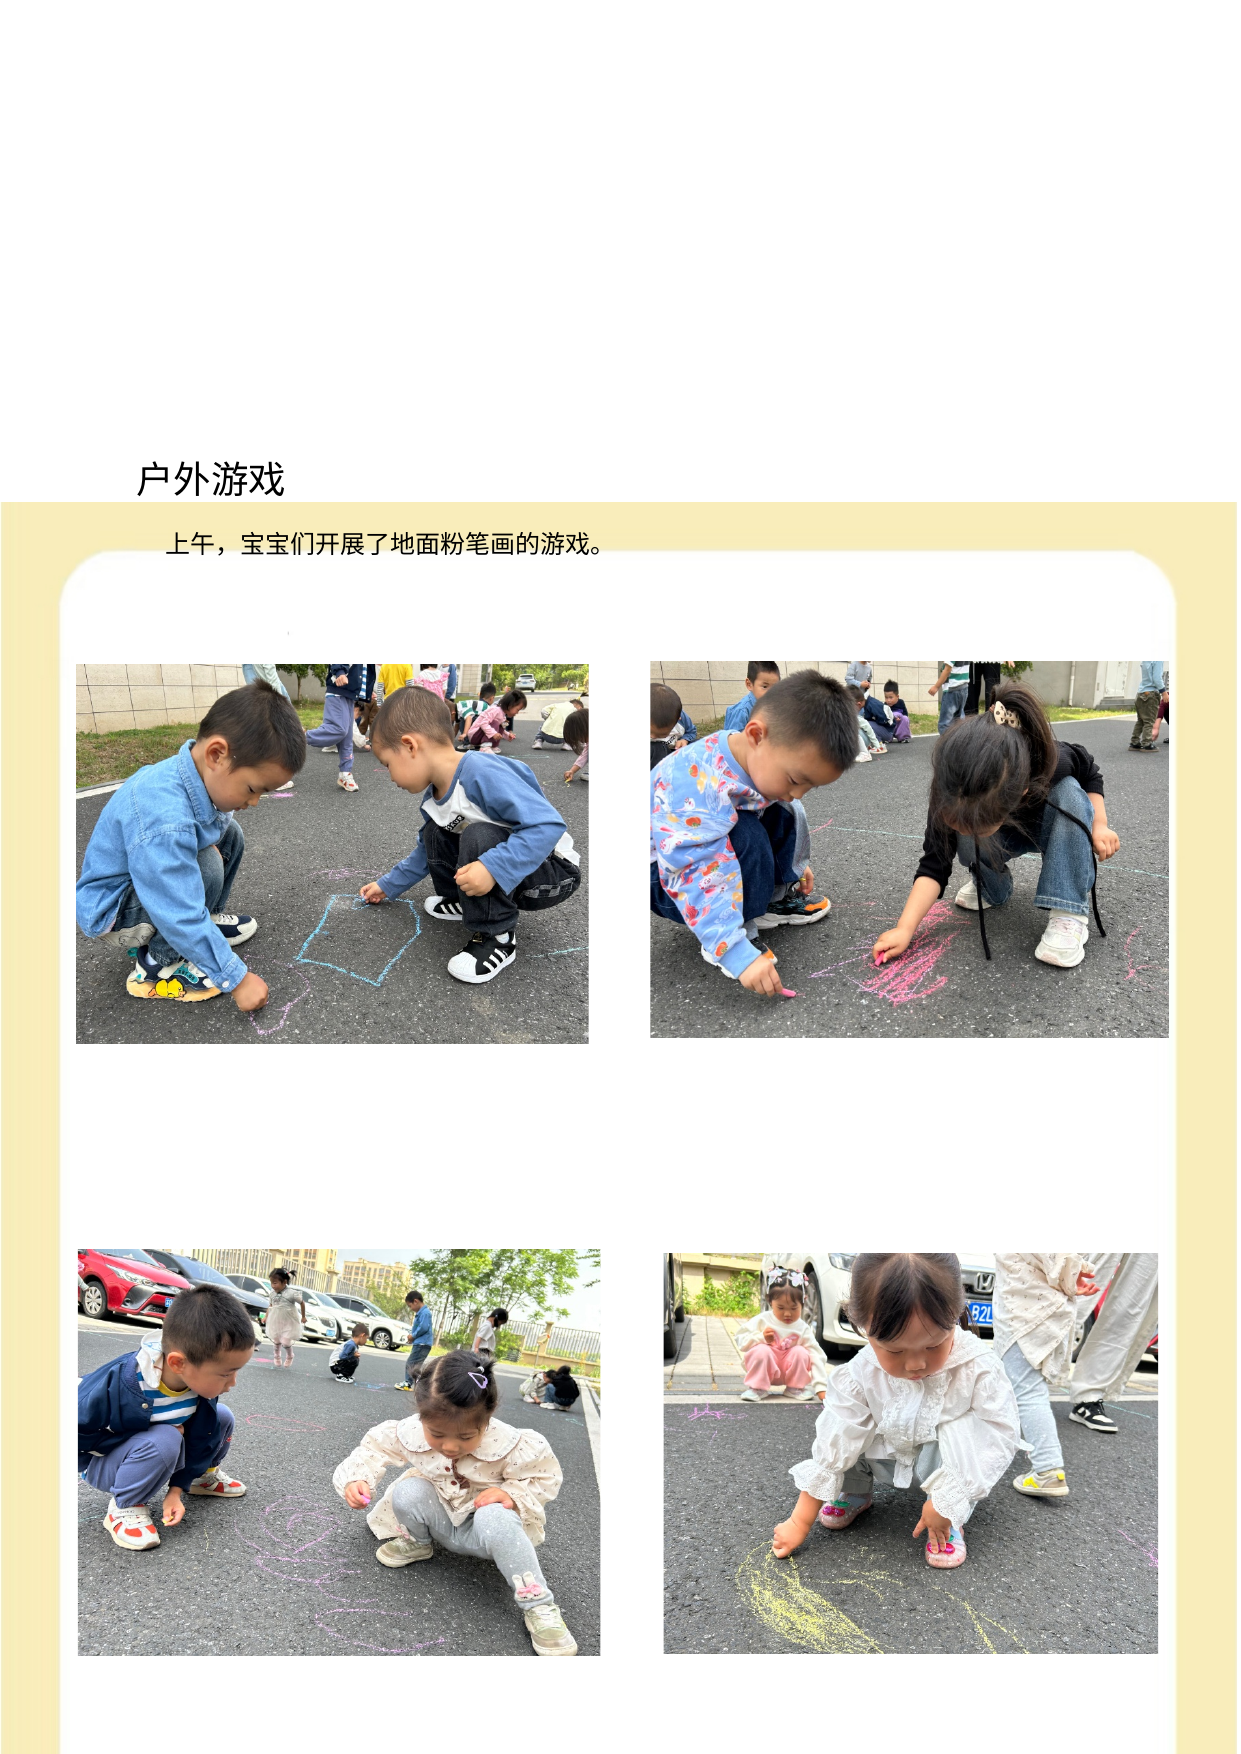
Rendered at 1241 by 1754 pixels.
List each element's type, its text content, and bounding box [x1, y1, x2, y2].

text 户外游戏 [136, 444, 1104, 510]
picture [0, 502, 1238, 1754]
text 上午，宝宝们开展了地面粉笔画的游戏。 [136, 510, 1104, 575]
